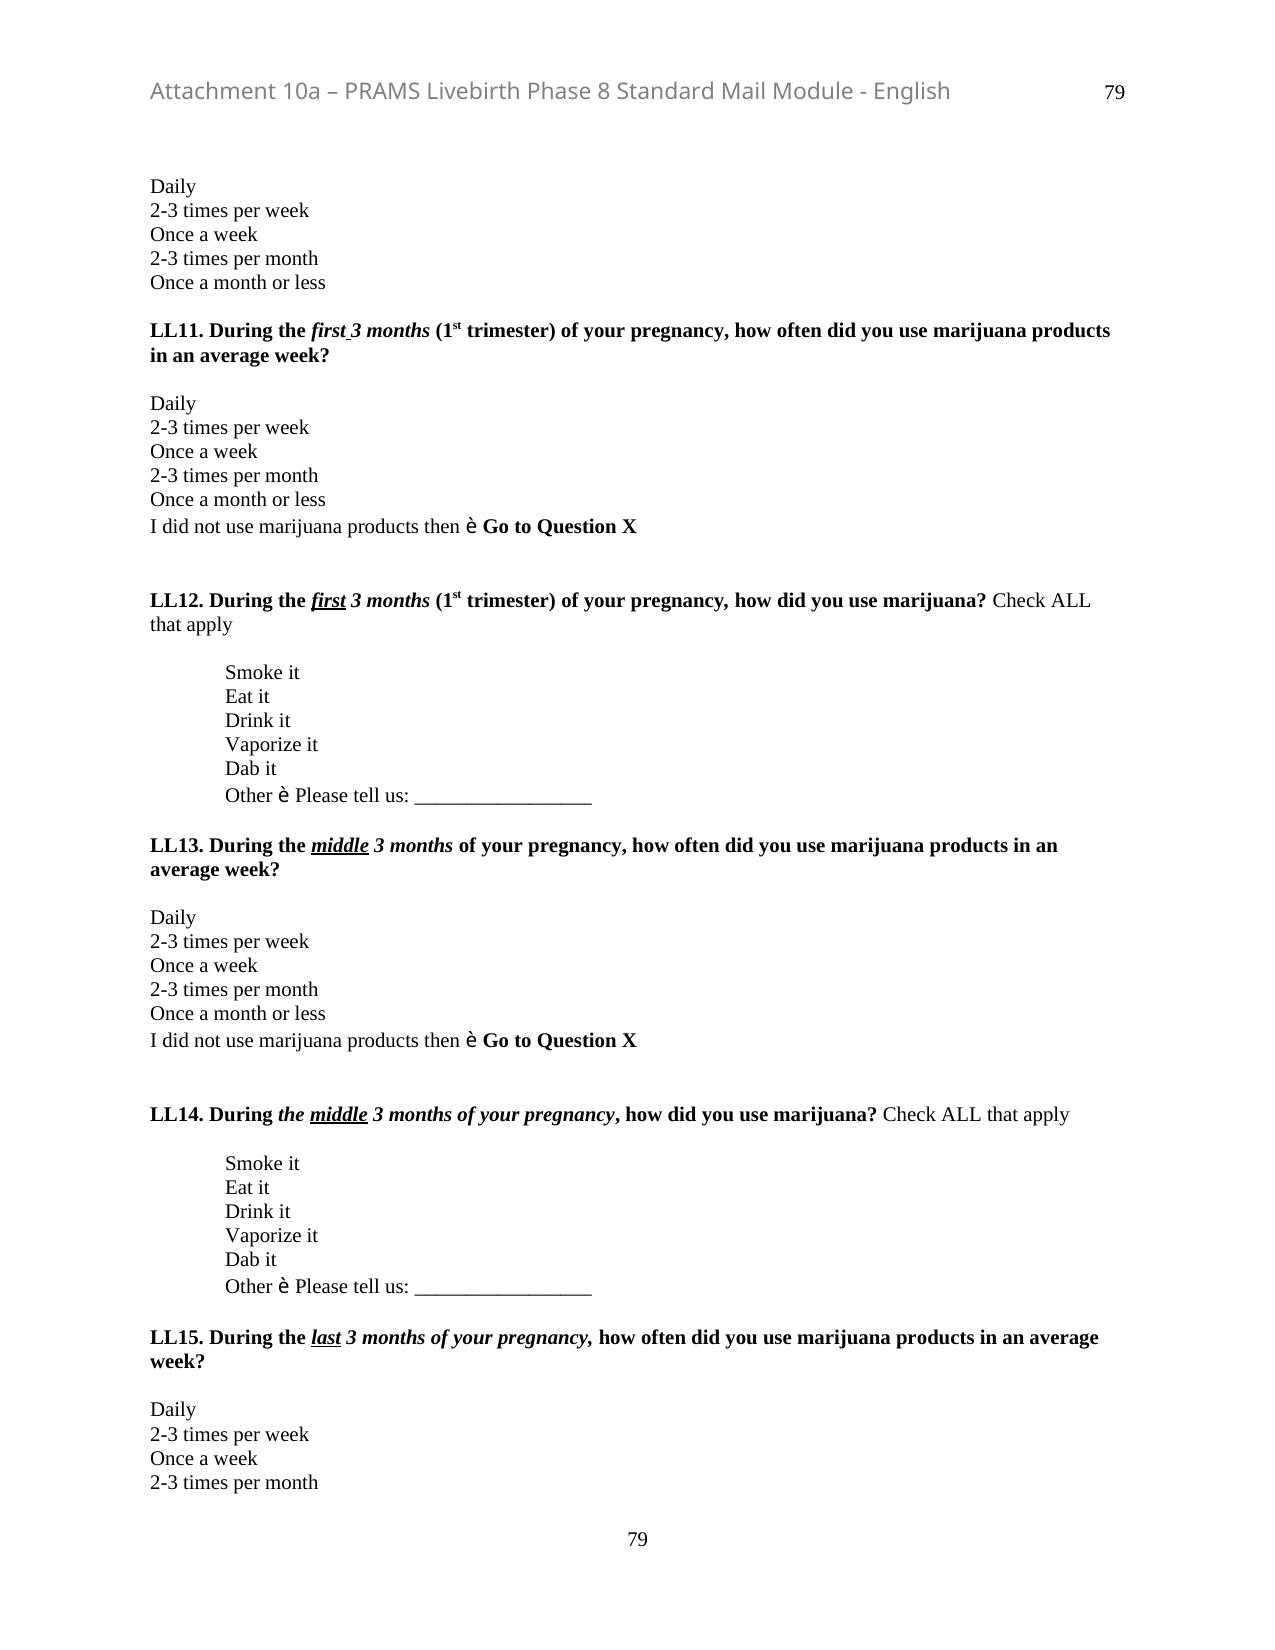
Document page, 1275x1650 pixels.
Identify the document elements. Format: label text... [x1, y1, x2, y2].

text 2-3 times per week [150, 198, 1125, 222]
text Daily [150, 391, 1125, 415]
text Dab it [150, 756, 1125, 780]
text Drink it [150, 1199, 1125, 1223]
text 2-3 times per week [150, 1421, 1125, 1446]
text I did not use marijuana products then è Go to Question X [150, 1025, 1125, 1053]
text Smoke it [150, 660, 1125, 684]
text Eat it [150, 684, 1125, 708]
text 2-3 times per month [150, 246, 1125, 270]
text Once a week [150, 953, 1125, 977]
text 2-3 times per month [150, 463, 1125, 487]
text Daily [150, 174, 1125, 198]
text LL12. During the first 3 months (1st trimester) of your pregnancy, how did you use marijuana? Check ALL that apply [150, 587, 1125, 636]
text Once a week [150, 1446, 1125, 1469]
text LL13. During the middle 3 months of your pregnancy, how often did you use marijuana products in an average week? [150, 832, 1125, 881]
text 2-3 times per month [150, 977, 1125, 1001]
text Vaporize it [150, 732, 1125, 756]
text Once a week [150, 439, 1125, 463]
text Daily [150, 905, 1125, 929]
text Other è Please tell us: _________________ [150, 1271, 1125, 1300]
text Dab it [150, 1247, 1125, 1271]
text Drink it [150, 708, 1125, 732]
text Vaporize it [150, 1223, 1125, 1247]
text Once a month or less [150, 1001, 1125, 1025]
text Smoke it [150, 1151, 1125, 1175]
text Eat it [150, 1175, 1125, 1199]
text Once a week [150, 222, 1125, 246]
text Daily [150, 1397, 1125, 1421]
text 2-3 times per week [150, 929, 1125, 953]
text Other è Please tell us: _________________ [150, 780, 1125, 808]
text Once a month or less [150, 487, 1125, 511]
text LL11. During the first 3 months (1st trimester) of your pregnancy, how often did you use marijuana products in an average week? [150, 318, 1125, 367]
text 2-3 times per week [150, 415, 1125, 439]
text LL14. During the middle 3 months of your pregnancy, how did you use marijuana? Check ALL that apply [150, 1102, 1125, 1126]
text Once a month or less [150, 270, 1125, 294]
text 2-3 times per month [150, 1469, 1125, 1494]
text LL15. During the last 3 months of your pregnancy, how often did you use marijuana products in an average week? [150, 1325, 1125, 1373]
text I did not use marijuana products then è Go to Question X [150, 511, 1125, 539]
